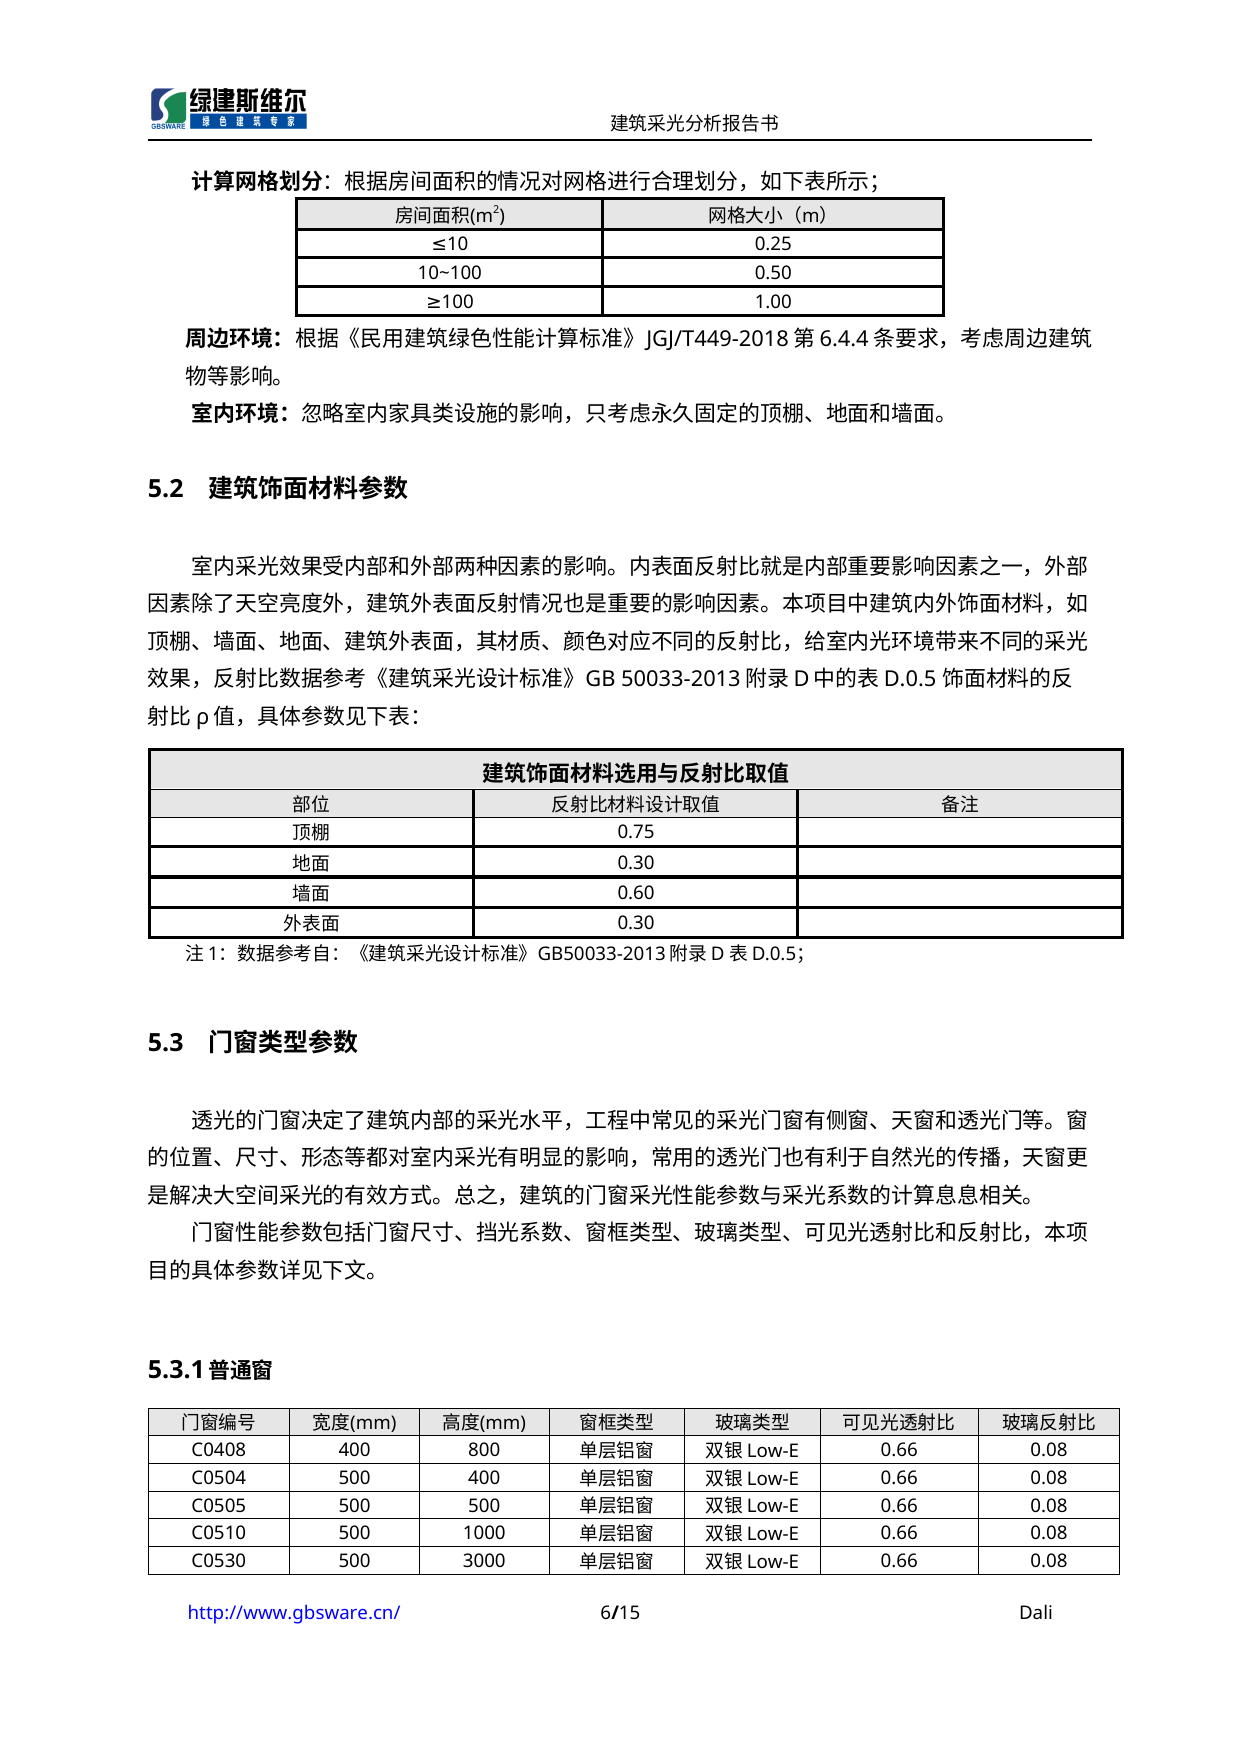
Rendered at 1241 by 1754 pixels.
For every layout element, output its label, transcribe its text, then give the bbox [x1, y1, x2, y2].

subtitle 门窗类型参数 [148, 1008, 1092, 1073]
table_header 房间面积(m2) [298, 200, 601, 228]
text 注1：数据参考自：《建筑采光设计标准》GB50033-2013附录D 表D.0.5； [148, 939, 1092, 966]
table_cell 1000 [420, 1519, 549, 1546]
table_cell 双银Low-E [685, 1547, 820, 1574]
table_cell 0.25 [604, 231, 942, 256]
table_cell 双银Low-E [685, 1436, 820, 1463]
table_cell [799, 909, 1121, 936]
table_cell 500 [290, 1519, 419, 1546]
table_cell 1.00 [604, 288, 942, 313]
table_cell 单层铝窗 [550, 1436, 684, 1463]
table_cell [799, 848, 1121, 875]
table_header 玻璃反射比 [979, 1409, 1119, 1435]
table_cell 外表面 [151, 909, 472, 936]
subtitle 普通窗 [148, 1336, 1092, 1401]
table_cell 0.75 [475, 818, 796, 845]
table_cell 单层铝窗 [550, 1492, 684, 1518]
table_cell ≤10 [298, 231, 601, 256]
table_cell 500 [420, 1492, 549, 1518]
text 计算网格划分：根据房间面积的情况对网格进行合理划分，如下表所示； [148, 160, 1092, 197]
table_header 高度(mm) [420, 1409, 549, 1435]
subtitle 建筑饰面材料参数 [148, 454, 1092, 519]
table_cell C0530 [149, 1547, 289, 1574]
text 室内环境：忽略室内家具类设施的影响，只考虑永久固定的顶棚、地面和墙面。 [148, 392, 1092, 429]
table_cell 单层铝窗 [550, 1547, 684, 1574]
table_cell 双银Low-E [685, 1492, 820, 1518]
table_cell 500 [290, 1464, 419, 1491]
table_cell 500 [290, 1547, 419, 1574]
table_cell 0.08 [979, 1547, 1119, 1574]
table_cell 地面 [151, 848, 472, 875]
table_cell 400 [290, 1436, 419, 1463]
picture [147, 88, 308, 130]
table_cell 0.66 [821, 1436, 978, 1463]
table_cell 0.30 [475, 848, 796, 875]
table_cell 500 [290, 1492, 419, 1518]
table_cell C0408 [149, 1436, 289, 1463]
table_cell 3000 [420, 1547, 549, 1574]
table_header 可见光透射比 [821, 1409, 978, 1435]
table_cell C0505 [149, 1492, 289, 1518]
table_cell 0.08 [979, 1519, 1119, 1546]
table_cell ≥100 [298, 288, 601, 313]
table_cell 0.66 [821, 1547, 978, 1574]
table_cell 0.66 [821, 1519, 978, 1546]
table_cell C0504 [149, 1464, 289, 1491]
table_cell 单层铝窗 [550, 1519, 684, 1546]
table_cell C0510 [149, 1519, 289, 1546]
table_cell 0.08 [979, 1492, 1119, 1518]
table_header 玻璃类型 [685, 1409, 820, 1435]
table_cell 400 [420, 1464, 549, 1491]
table_cell [799, 879, 1121, 906]
text 透光的门窗决定了建筑内部的采光水平，工程中常见的采光门窗有侧窗、天窗和透光门等。窗的位置、尺寸、形态等都对室内采光有明显的影响，常用的透光门也有利于自然光的传播，天窗更是解决大空间采光的有效方式。总之，建筑的门窗采光性能参数与采光系数的计算息息相关。 [148, 1098, 1092, 1211]
table_cell 备注 [799, 790, 1121, 817]
table_header 门窗编号 [149, 1409, 289, 1435]
table_cell [799, 818, 1121, 845]
table_header 窗框类型 [550, 1409, 684, 1435]
table_header 建筑饰面材料选用与反射比取值 [151, 751, 1121, 788]
table_cell 墙面 [151, 879, 472, 906]
table_cell 双银Low-E [685, 1464, 820, 1491]
table_header 网格大小（m） [604, 200, 942, 228]
text 周边环境：根据《民用建筑绿色性能计算标准》JGJ/T449-2018第6.4.4条要求，考虑周边建筑物等影响。 [185, 317, 1092, 392]
table_cell 10~100 [298, 259, 601, 285]
table_cell 0.08 [979, 1464, 1119, 1491]
text 室内采光效果受内部和外部两种因素的影响。内表面反射比就是内部重要影响因素之一，外部因素除了天空亮度外，建筑外表面反射情况也是重要的影响因素。本项目中建筑内外饰面材料，如顶棚、墙面、地面、建筑外表面，其材质、颜色对应不同的反射比，给室内光环境带来不同的采光效果，反射比数据参考《建筑采光设计标准》GB 50033-2013附录D中的表D.0.5 饰面材料的反射比ρ值，具体参数见下表： [148, 544, 1092, 732]
table_cell 0.66 [821, 1464, 978, 1491]
table_cell 0.66 [821, 1492, 978, 1518]
table_cell 0.60 [475, 879, 796, 906]
table_cell 0.50 [604, 259, 942, 285]
table_cell 顶棚 [151, 818, 472, 845]
table_cell 单层铝窗 [550, 1464, 684, 1491]
table_header 宽度(mm) [290, 1409, 419, 1435]
text 门窗性能参数包括门窗尺寸、挡光系数、窗框类型、玻璃类型、可见光透射比和反射比，本项目的具体参数详见下文。 [148, 1211, 1092, 1286]
table_cell 部位 [151, 790, 472, 817]
table_cell 0.08 [979, 1436, 1119, 1463]
table_cell 双银Low-E [685, 1519, 820, 1546]
table_cell 反射比材料设计取值 [475, 790, 796, 817]
table_cell 800 [420, 1436, 549, 1463]
table_cell 0.30 [475, 909, 796, 936]
